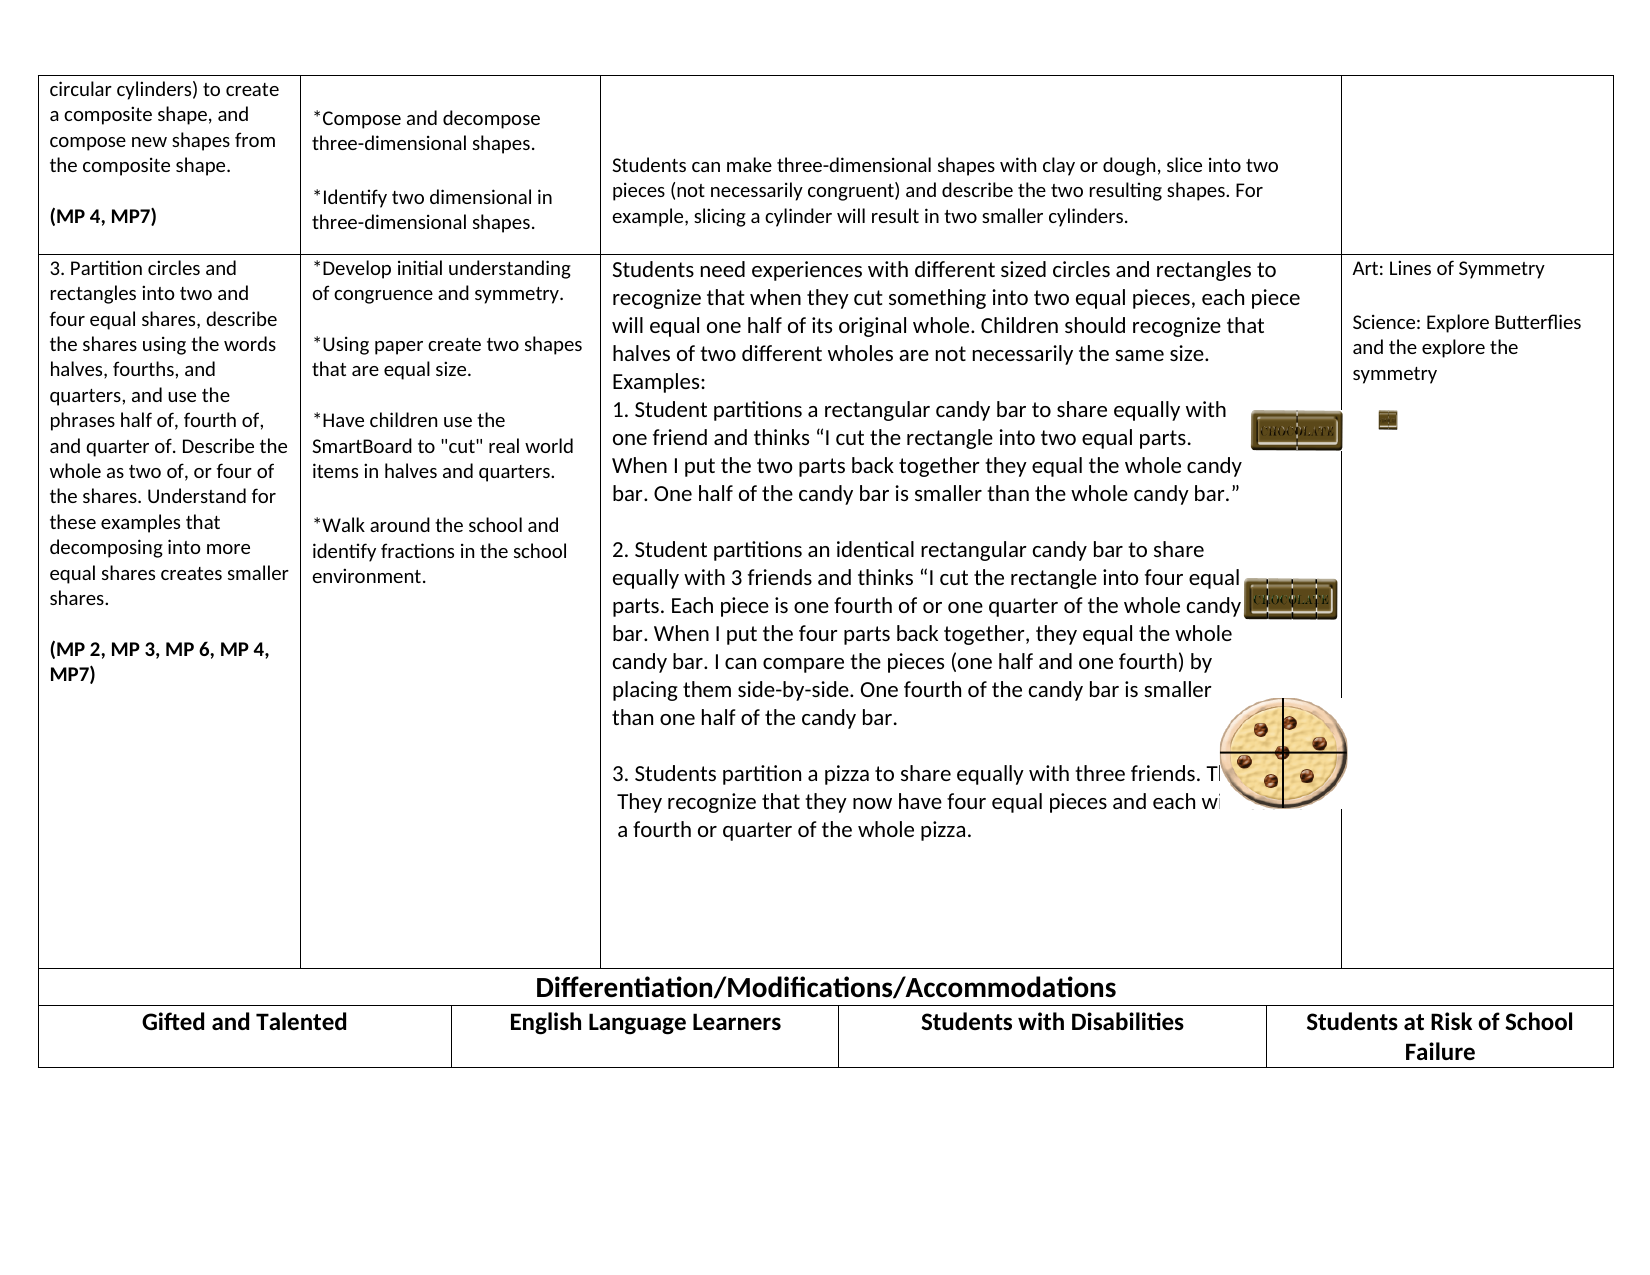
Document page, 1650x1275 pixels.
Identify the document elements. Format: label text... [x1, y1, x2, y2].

table_cell Students need experiences with different sized circles and rectangles to recognize that when they cut something into two equal pieces, each piece will equal one half of its original whole. Children should recognize that halves of two different wholes are not necessarily the same size. Examples: 1. Student partitions a rectangular candy bar to share equally with one friend and thinks “I cut the rectangle into two equal parts. When I put the two parts back together they equal the whole candy bar. One half of the candy bar is smaller than the whole candy bar.” 2. Student partitions an identical rectangular candy bar to share equally with 3 friends and thinks “I cut the rectangle into four equal parts. Each piece is one fourth of or one quarter of the whole candy bar. When I put the four parts back together, they equal the whole candy bar. I can compare the pieces (one half and one fourth) by placing them side-by-side. One fourth of the candy bar is smaller than one half of the candy bar. 3. Students partition a pizza to share equally with three friends. They They recognize that they now have four equal pieces and each will receive a fourth or quarter of the whole pizza. [601, 255, 1341, 968]
table_cell Gifted and Talented [39, 1006, 451, 1067]
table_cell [301, 76, 600, 254]
table_cell English Language Learners [452, 1006, 838, 1067]
table_cell Students at Risk of School Failure [1267, 1006, 1613, 1067]
table_cell Students with Disabilities [839, 1006, 1266, 1067]
table_cell Art: Lines of Symmetry Science: Explore Butterflies and the explore the symmetry [1342, 255, 1613, 968]
table_cell 3. Partition circles and rectangles into two and four equal shares, describe the shares using the words halves, fourths, and quarters, and use the phrases half of, fourth of, and quarter of. Describe the whole as two of, or four of the shares. Understand for these examples that decomposing into more equal shares creates smaller shares. (MP 2, MP 3, MP 6, MP 4, MP7) [39, 255, 300, 968]
picture [1250, 410, 1343, 451]
table_cell *Develop initial understanding of congruence and symmetry. *Using paper create two shapes that are equal size. *Have children use the SmartBoard to "cut" real world items in halves and quarters. *Walk around the school and identify fractions in the school environment. [301, 255, 600, 968]
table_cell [601, 76, 1341, 254]
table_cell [1342, 76, 1613, 254]
picture [1378, 410, 1398, 430]
picture [1243, 578, 1338, 620]
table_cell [39, 76, 300, 254]
table_cell Differentiation/Modifications/Accommodations [39, 969, 1613, 1005]
picture [1219, 698, 1348, 809]
